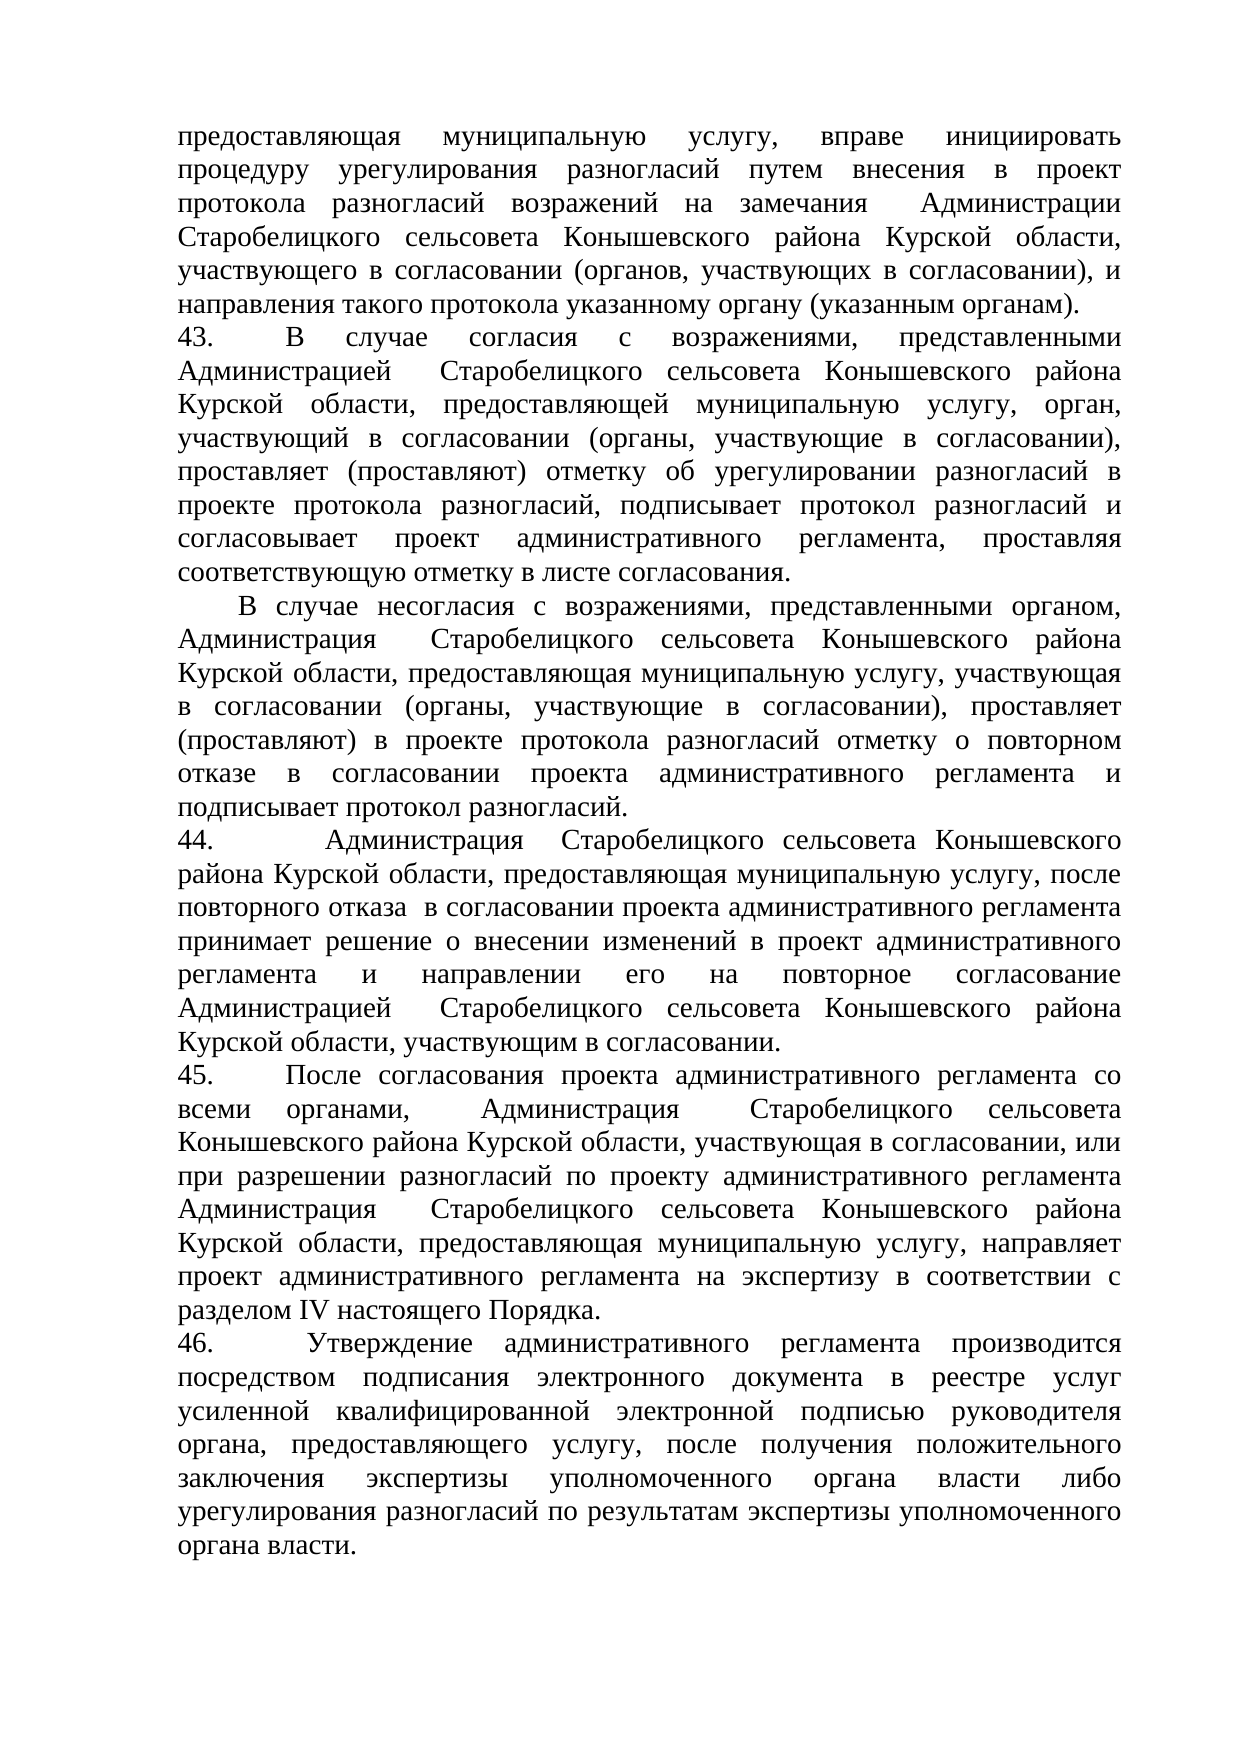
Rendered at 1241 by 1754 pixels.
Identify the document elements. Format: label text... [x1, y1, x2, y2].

list Утверждение административного регламента производится посредством подписания электронного документа в реестре услуг усиленной квалифицированной электронной подписью руководителя органа, предоставляющего услугу, после получения положительного заключения экспертизы уполномоченного органа власти либо урегулирования разногласий по результатам экспертизы уполномоченного органа власти. [177, 1326, 1122, 1560]
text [177, 118, 1122, 319]
list После согласования проекта административного регламента со всеми органами, Администрация Старобелицкого сельсовета Конышевского района Курской области, участвующая в согласовании, или при разрешении разногласий по проекту административного регламента Администрация Старобелицкого сельсовета Конышевского района Курской области, предоставляющая муниципальную услугу, направляет проект административного регламента на экспертизу в соответствии с разделом IV настоящего Порядка. [177, 1057, 1122, 1326]
text В случае несогласия с возражениями, представленными органом, Администрация Старобелицкого сельсовета Конышевского района Курской области, предоставляющая муниципальную услугу, участвующая в согласовании (органы, участвующие в согласовании), проставляет (проставляют) в проекте протокола разногласий отметку о повторном отказе в согласовании проекта административного регламента и подписывает протокол разногласий. [177, 588, 1122, 822]
list В случае согласия с возражениями, представленными Администрацией Старобелицкого сельсовета Конышевского района Курской области, предоставляющей муниципальную услугу, орган, участвующий в согласовании (органы, участвующие в согласовании), проставляет (проставляют) отметку об урегулировании разногласий в проекте протокола разногласий, подписывает протокол разногласий и согласовывает проект административного регламента, проставляя соответствующую отметку в листе согласования. [177, 319, 1122, 588]
list Администрация Старобелицкого сельсовета Конышевского района Курской области, предоставляющая муниципальную услугу, после повторного отказа в согласовании проекта административного регламента принимает решение о внесении изменений в проект административного регламента и направлении его на повторное согласование Администрацией Старобелицкого сельсовета Конышевского района Курской области, участвующим в согласовании. [177, 822, 1122, 1057]
